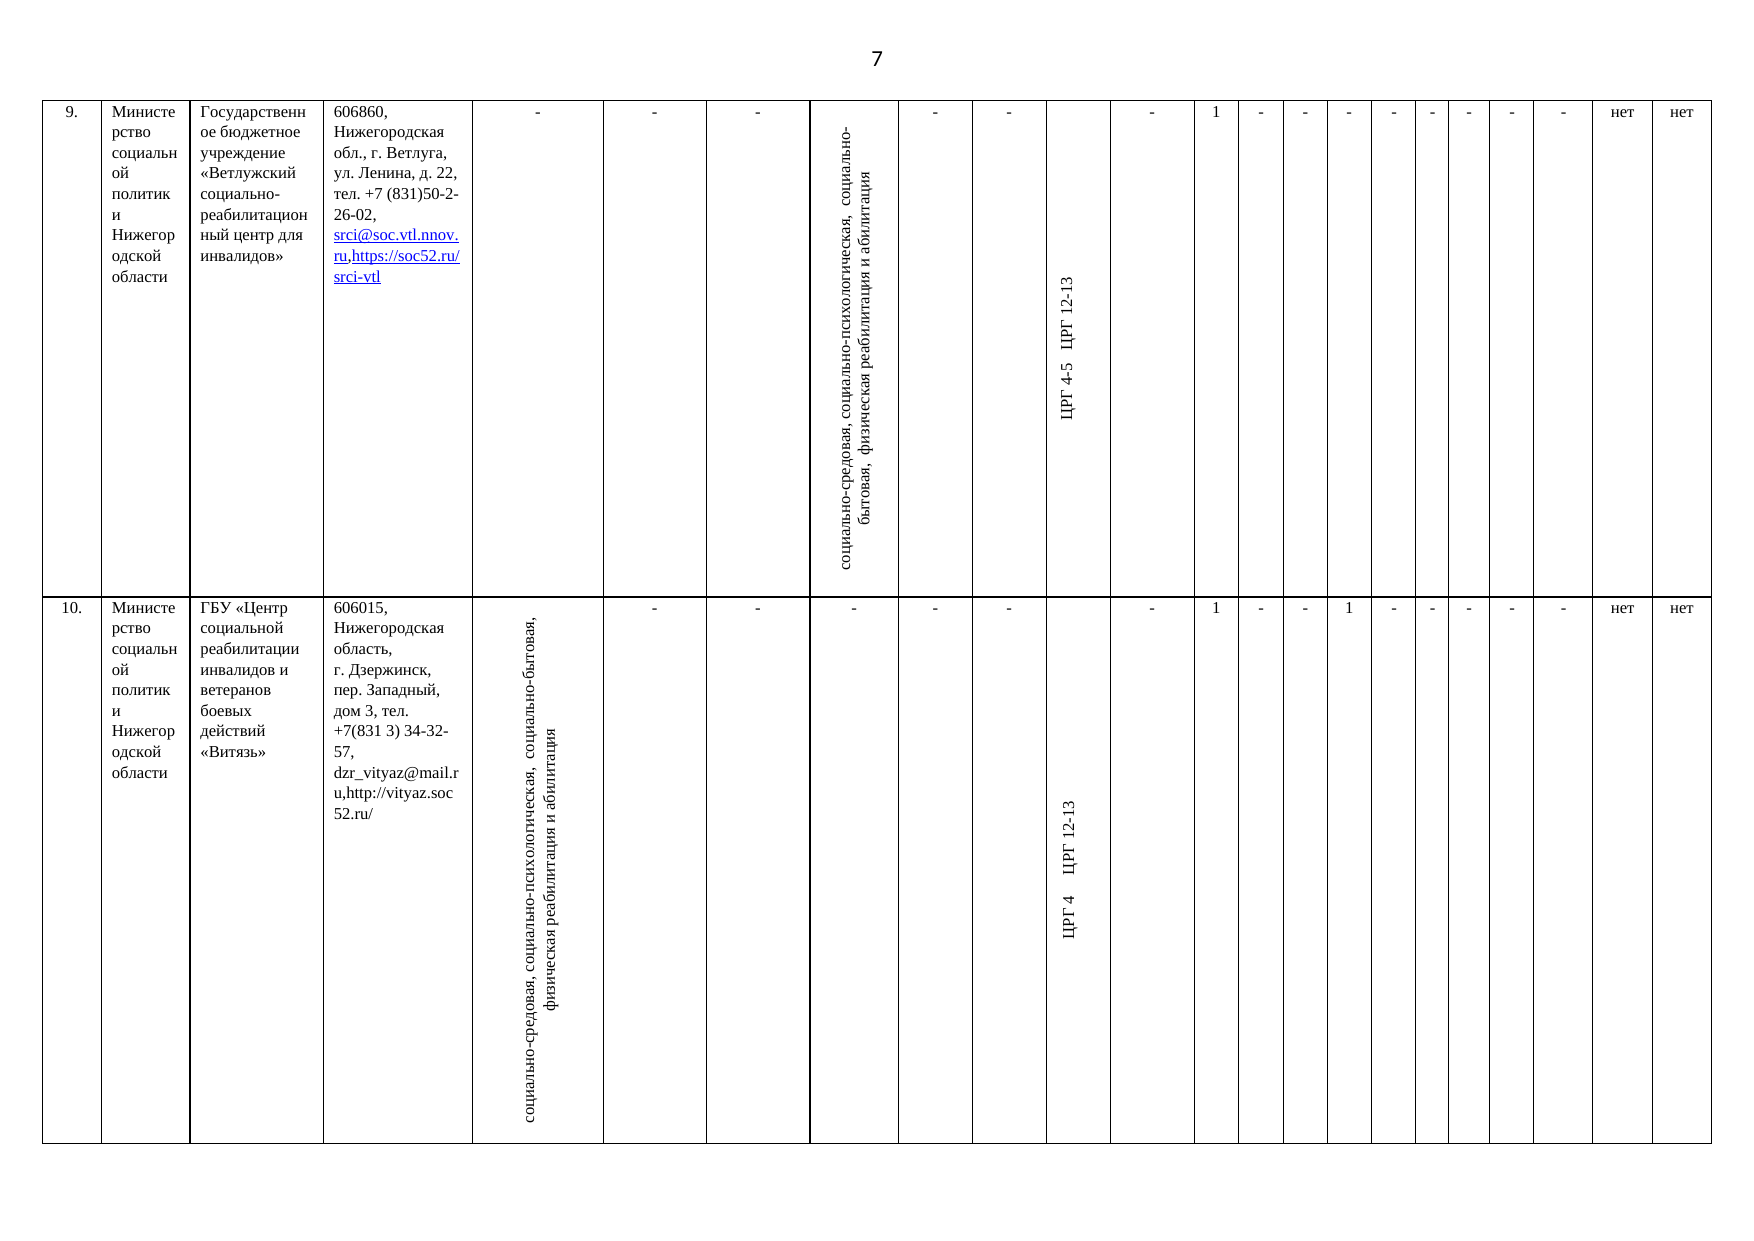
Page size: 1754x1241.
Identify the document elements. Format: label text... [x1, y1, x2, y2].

table_cell 9. [43, 101, 101, 596]
table_cell - [1372, 101, 1415, 596]
table_cell - [1449, 101, 1489, 596]
table_cell - [1111, 101, 1194, 596]
table_cell - [899, 598, 972, 1143]
table_cell 1 [1328, 598, 1371, 1143]
table_cell - [1239, 101, 1283, 596]
table_cell нет [1653, 101, 1711, 596]
table_cell социально-средовая, социально-психологическая, социально-бытовая, физическая реабилитация и абилитация [473, 598, 603, 1143]
table_cell - [1111, 598, 1194, 1143]
table_cell - [811, 598, 898, 1143]
table_cell - [1534, 598, 1592, 1143]
table_cell ГБУ «Центр социальной реабилитации инвалидов и ветеранов боевых действий «Витязь» [191, 598, 323, 1143]
table_cell - [1534, 101, 1592, 596]
table_cell нет [1593, 101, 1652, 596]
table_cell ЦРГ 4 ЦРГ 12-13 [1047, 598, 1110, 1143]
table_cell - [973, 598, 1046, 1143]
table_cell 10. [43, 598, 101, 1143]
table_cell - [707, 101, 809, 596]
table_cell - [899, 101, 972, 596]
table_cell - [1372, 598, 1415, 1143]
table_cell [102, 598, 189, 1143]
table_cell 606015, Нижегородская область, г. Дзержинск, пер. Западный, дом 3, тел. +7(831 3) 34-32-57, dzr_vityaz@mail.ru,http://vityaz.soc52.ru/ [324, 598, 472, 1143]
table_cell ЦРГ 4-5 ЦРГ 12-13 [1047, 101, 1110, 596]
table_cell - [1490, 598, 1533, 1143]
table_cell - [1239, 598, 1283, 1143]
table_cell - [1449, 598, 1489, 1143]
table_cell - [604, 598, 706, 1143]
table_cell нет [1593, 598, 1652, 1143]
table_cell нет [1653, 598, 1711, 1143]
table_cell - [604, 101, 706, 596]
table_cell 606860, Нижегородская обл., г. Ветлуга, ул. Ленина, д. 22, тел. +7 (831)50-2-26-02, srci@soc.vtl.nnov.ru,https://soc52.ru/srci-vtl [324, 101, 472, 596]
table_cell 1 [1195, 101, 1238, 596]
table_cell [102, 101, 189, 596]
table_cell - [707, 598, 809, 1143]
table_cell - [1490, 101, 1533, 596]
table_cell 1 [1195, 598, 1238, 1143]
table_cell - [1284, 101, 1327, 596]
table_cell - [1416, 101, 1448, 596]
table_cell социально-средовая, социально-психологическая, социально-бытовая, физическая реабилитация и абилитация [811, 101, 898, 596]
table_cell - [973, 101, 1046, 596]
table_cell - [473, 101, 603, 596]
table_cell - [1328, 101, 1371, 596]
table_cell - [1416, 598, 1448, 1143]
table_cell Государственное бюджетное учреждение «Ветлужский социально-реабилитационный центр для инвалидов» [191, 101, 323, 596]
table_cell - [1284, 598, 1327, 1143]
